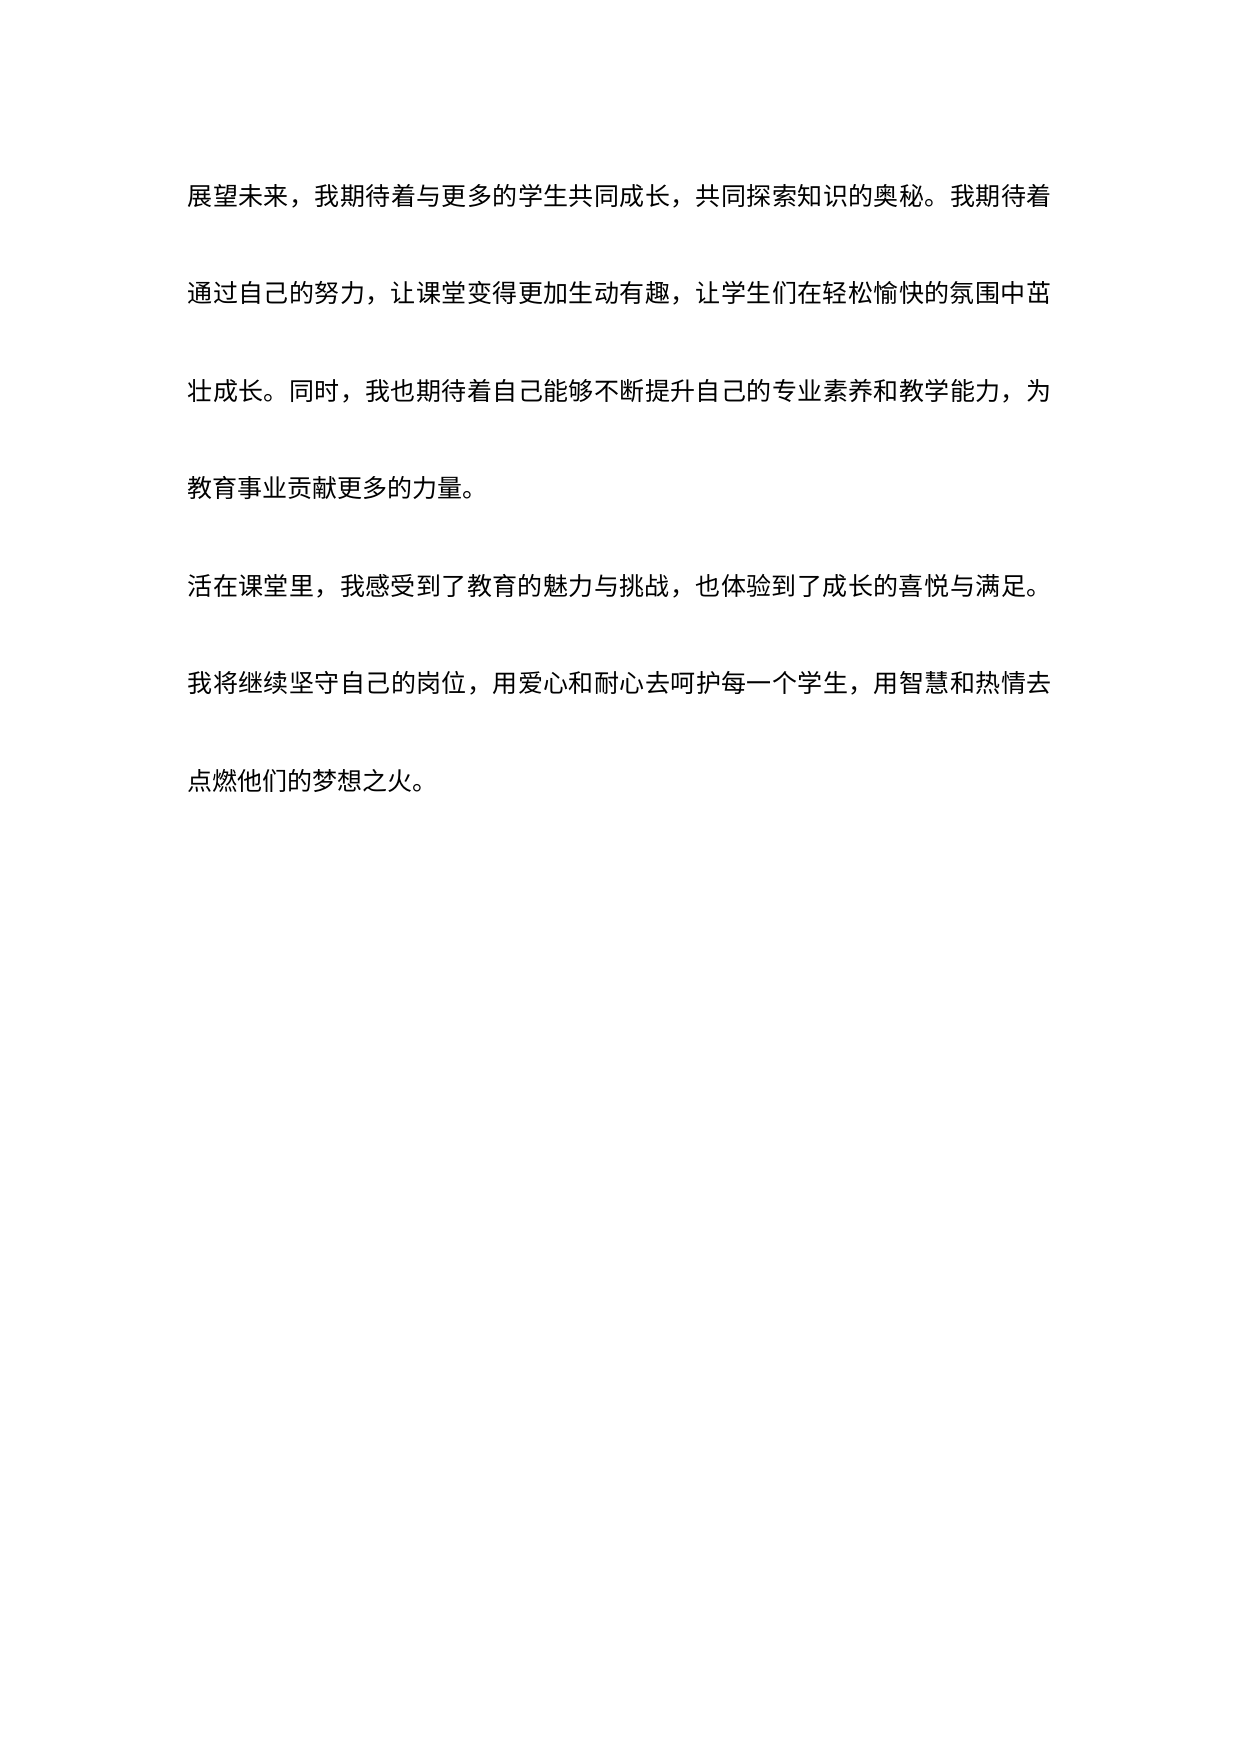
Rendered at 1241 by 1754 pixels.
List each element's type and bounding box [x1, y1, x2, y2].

text [187, 162, 1053, 812]
